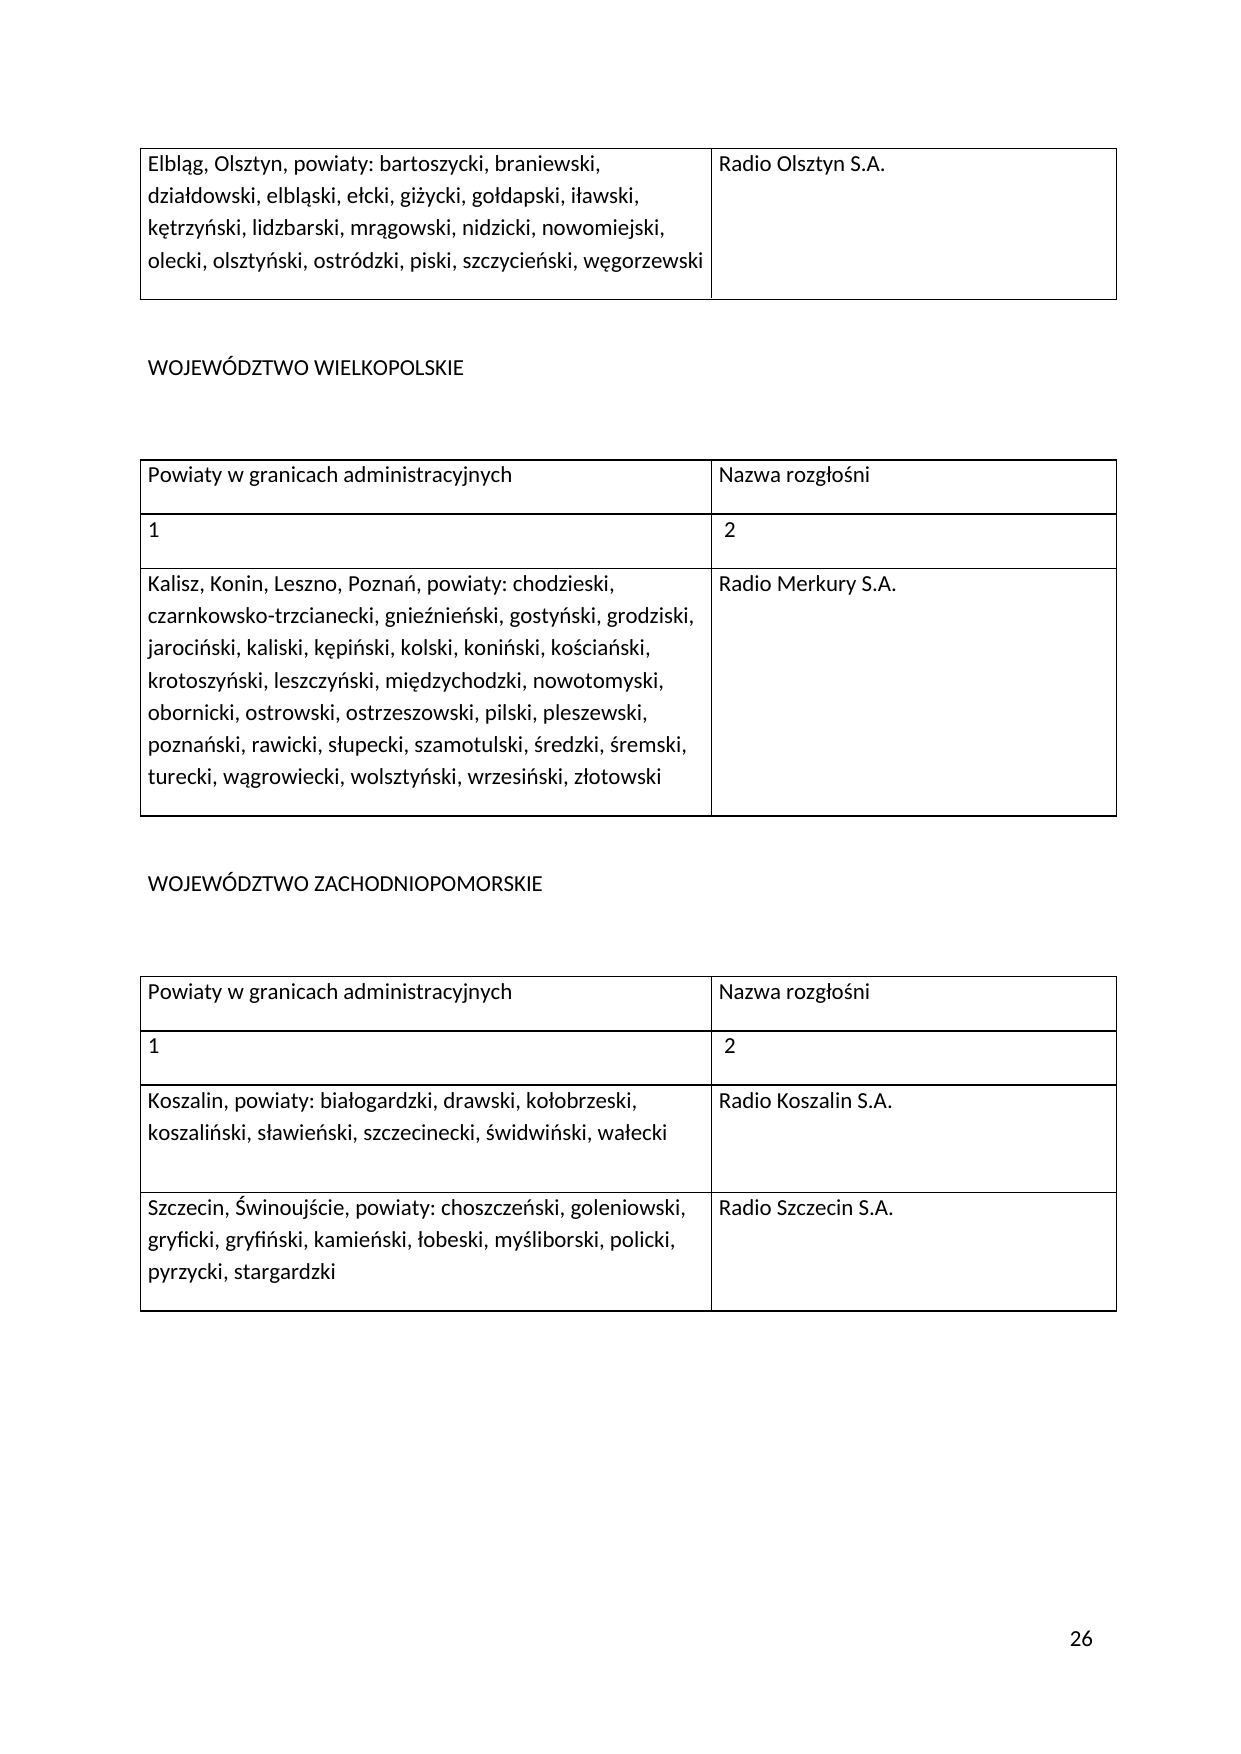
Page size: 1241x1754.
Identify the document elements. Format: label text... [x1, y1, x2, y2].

table_cell Radio Koszalin S.A. [712, 1086, 1116, 1191]
table_cell Radio Szczecin S.A. [712, 1193, 1116, 1310]
text WOJEWÓDZTWO ZACHODNIOPOMORSKIE [148, 869, 1093, 898]
table_cell Elbląg, Olsztyn, powiaty: bartoszycki, braniewski, działdowski, elbląski, ełcki, giżycki, gołdapski, iławski, kętrzyński, lidzbarski, mrągowski, nidzicki, nowomiejski, olecki, olsztyński, ostródzki, piski, szczycieński, węgorzewski [141, 149, 711, 298]
table_cell Kalisz, Konin, Leszno, Poznań, powiaty: chodzieski, czarnkowsko-trzcianecki, gnieźnieński, gostyński, grodziski, jarociński, kaliski, kępiński, kolski, koniński, kościański, krotoszyński, leszczyński, międzychodzki, nowotomyski, obornicki, ostrowski, ostrzeszowski, pilski, pleszewski, poznański, rawicki, słupecki, szamotulski, średzki, śremski, turecki, wągrowiecki, wolsztyński, wrzesiński, złotowski [141, 569, 711, 815]
table_cell Radio Olsztyn S.A. [712, 149, 1116, 298]
table_cell 1 [141, 1032, 711, 1084]
table_cell 1 [141, 515, 711, 568]
table_cell 2 [712, 1032, 1116, 1084]
table_cell 2 [712, 515, 1116, 568]
table_header Powiaty w granicach administracyjnych [141, 977, 711, 1030]
table_header Powiaty w granicach administracyjnych [141, 461, 711, 513]
table_cell Radio Merkury S.A. [712, 569, 1116, 815]
table_cell Koszalin, powiaty: białogardzki, drawski, kołobrzeski, koszaliński, sławieński, szczecinecki, świdwiński, wałecki [141, 1086, 711, 1191]
table_cell Szczecin, Świnoujście, powiaty: choszczeński, goleniowski, gryficki, gryfiński, kamieński, łobeski, myśliborski, policki, pyrzycki, stargardzki [141, 1193, 711, 1310]
text WOJEWÓDZTWO WIELKOPOLSKIE [148, 353, 1093, 381]
table_header Nazwa rozgłośni [712, 461, 1116, 513]
table_header Nazwa rozgłośni [712, 977, 1116, 1030]
